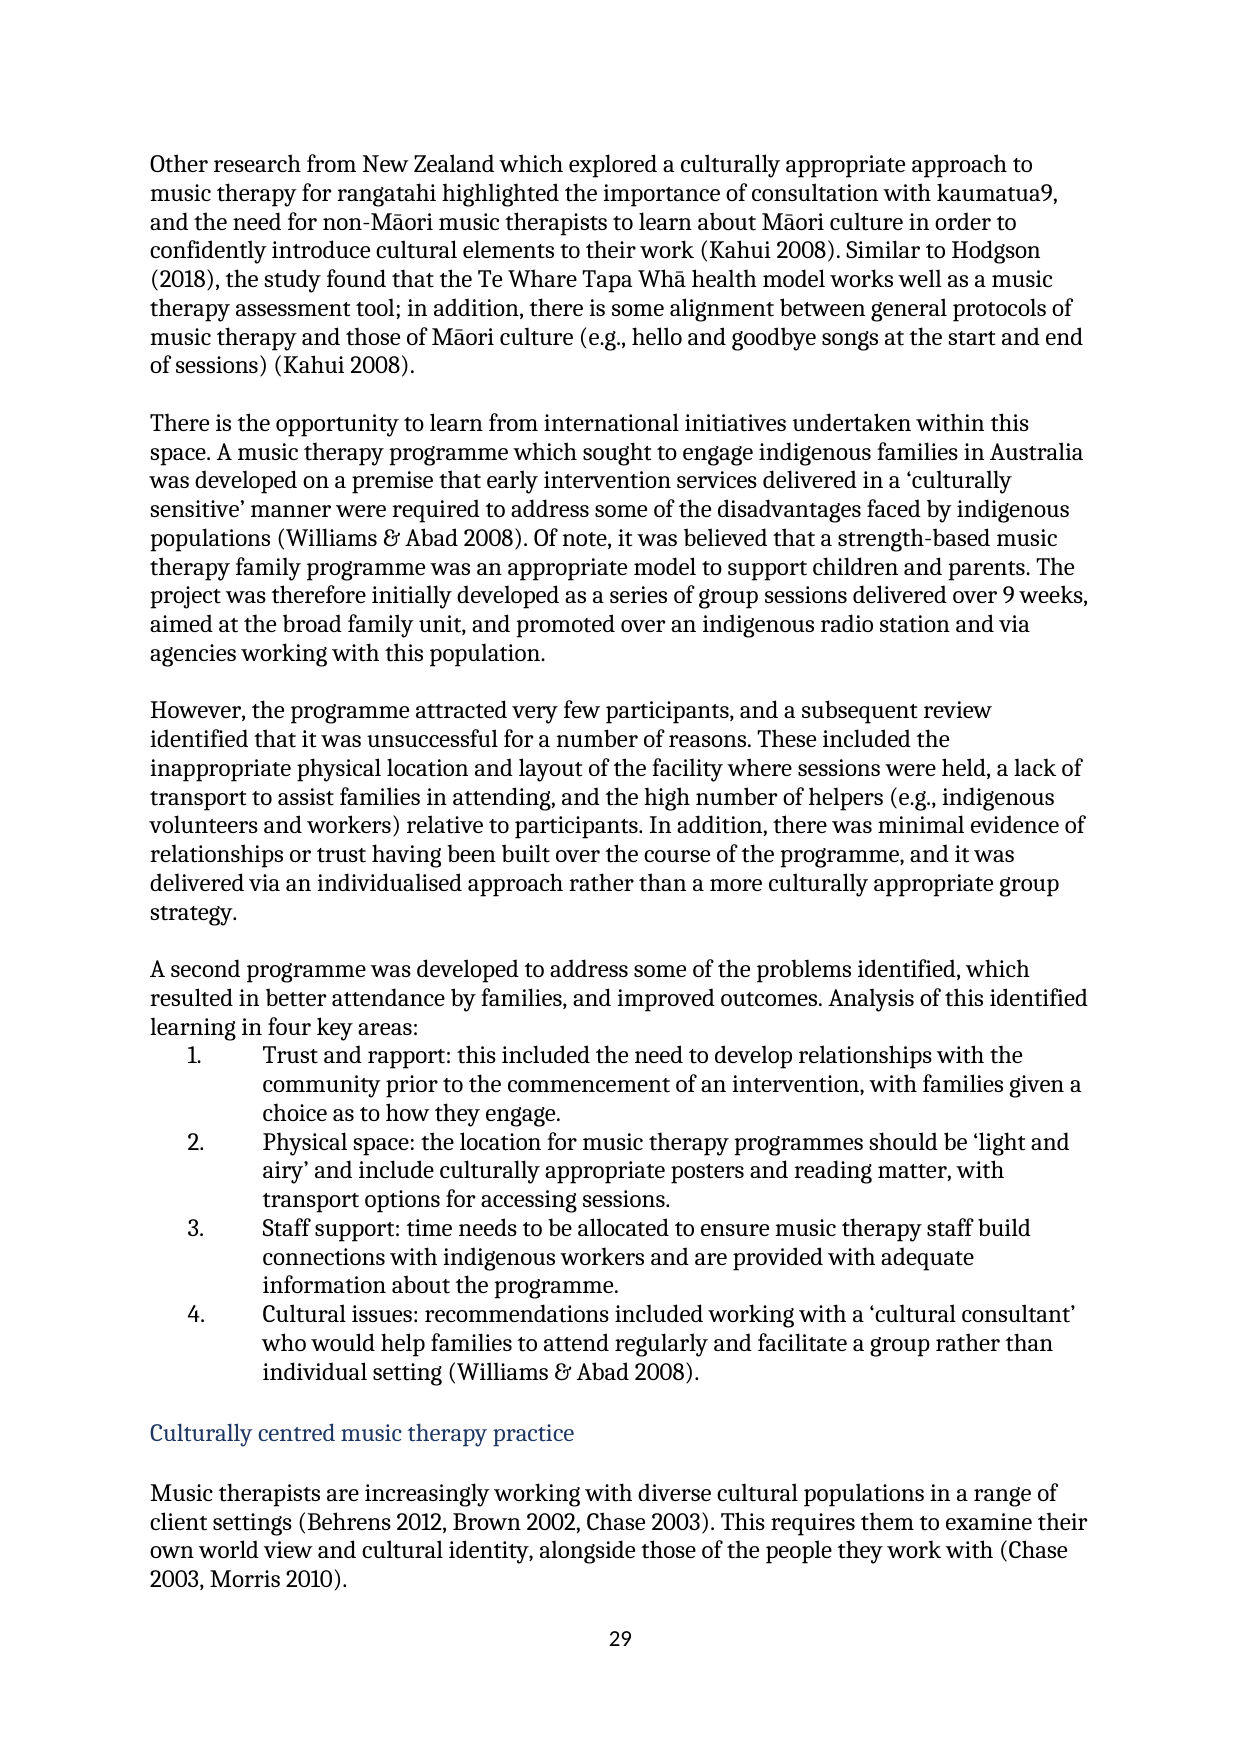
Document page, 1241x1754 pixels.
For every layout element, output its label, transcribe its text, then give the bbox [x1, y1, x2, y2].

text There is the opportunity to learn from international initiatives undertaken within this space. A music therapy programme which sought to engage indigenous families in Australia was developed on a premise that early intervention services delivered in a ‘culturally sensitive’ manner were required to address some of the disadvantages faced by indigenous populations (Williams & Abad 2008). Of note, it was believed that a strength-based music therapy family programme was an appropriate model to support children and parents. The project was therefore initially developed as a series of group sessions delivered over 9 weeks, aimed at the broad family unit, and promoted over an indigenous radio station and via agencies working with this population. [150, 409, 1090, 667]
text Music therapists are increasingly working with diverse cultural populations in a range of client settings (Behrens 2012, Brown 2002, Chase 2003). This requires them to examine their own world view and cultural identity, alongside those of the people they work with (Chase 2003, Morris 2010). [150, 1479, 1090, 1594]
text Other research from New Zealand which explored a culturally appropriate approach to music therapy for rangatahi highlighted the importance of consultation with kaumatua9, and the need for non-Māori music therapists to learn about Māori culture in order to confidently introduce cultural elements to their work (Kahui 2008). Similar to Hodgson (2018), the study found that the Te Whare Tapa Whā health model works well as a music therapy assessment tool; in addition, there is some alignment between general protocols of music therapy and those of Māori culture (e.g., hello and goodbye songs at the start and end of sessions) (Kahui 2008). [150, 150, 1090, 380]
text A second programme was developed to address some of the problems identified, which resulted in better attendance by families, and improved outcomes. Analysis of this identified learning in four key areas: [150, 955, 1090, 1041]
list Staff support: time needs to be allocated to ensure music therapy staff build connections with indigenous workers and are provided with adequate information about the programme. [187, 1214, 1090, 1300]
list Cultural issues: recommendations included working with a ‘cultural consultant’ who would help families to attend regularly and facilitate a group rather than individual setting (Williams & Abad 2008). [187, 1300, 1090, 1386]
text However, the programme attracted very few participants, and a subsequent review identified that it was unsuccessful for a number of reasons. These included the inappropriate physical location and layout of the facility where sessions were held, a lack of transport to assist families in attending, and the high number of helpers (e.g., indigenous volunteers and workers) relative to participants. In addition, there was minimal evidence of relationships or trust having been built over the course of the programme, and it was delivered via an individualised approach rather than a more culturally appropriate group strategy. [150, 696, 1090, 926]
list Physical space: the location for music therapy programmes should be ‘light and airy’ and include culturally appropriate posters and reading matter, with transport options for accessing sessions. [187, 1127, 1090, 1214]
subtitle Culturally centred music therapy practice [150, 1419, 1090, 1448]
list Trust and rapport: this included the need to develop relationships with the community prior to the commencement of an intervention, with families given a choice as to how they engage. [187, 1041, 1090, 1127]
